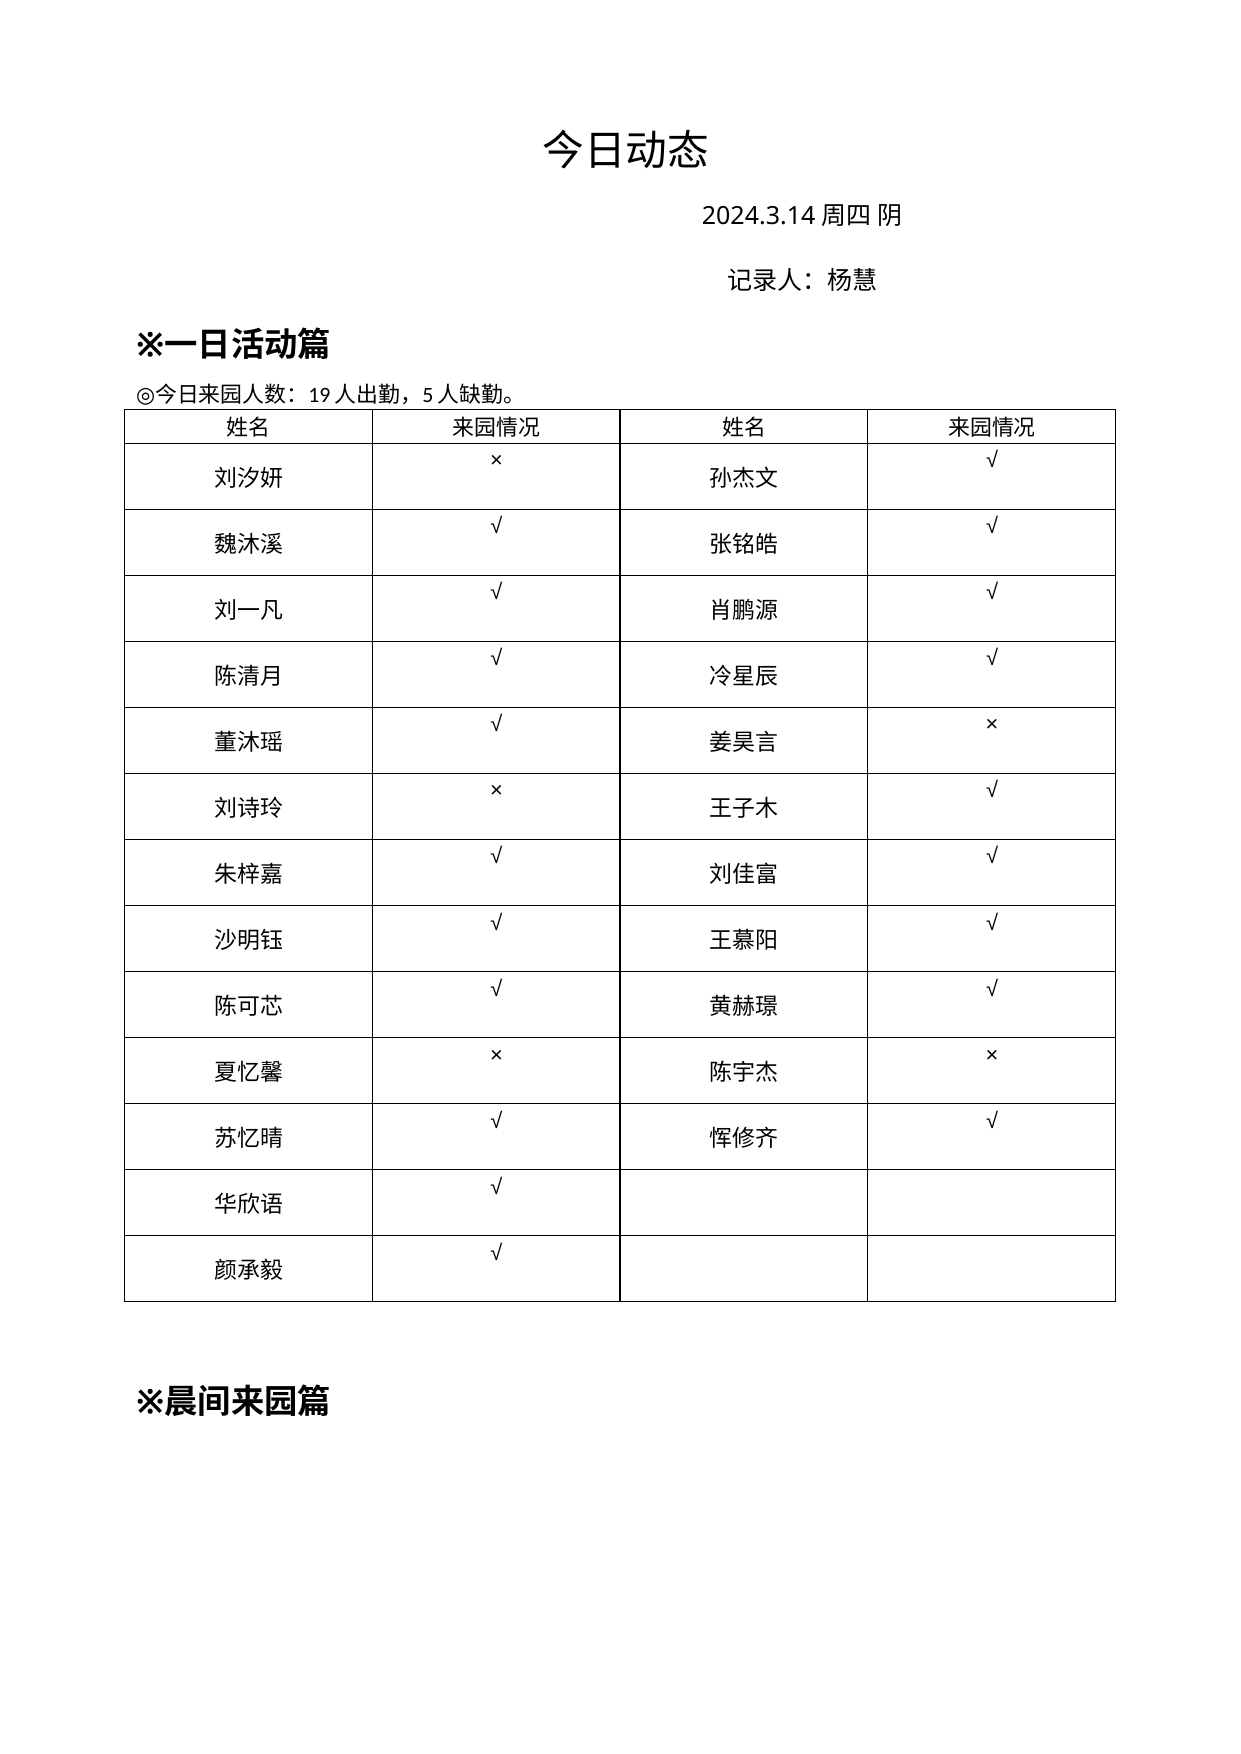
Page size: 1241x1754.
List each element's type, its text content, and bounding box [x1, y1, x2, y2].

table_cell 陈可芯 [125, 972, 372, 1037]
table_cell × [868, 708, 1115, 773]
table_cell √ [868, 840, 1115, 905]
text 今日动态 [136, 116, 1104, 181]
table_cell √ [868, 576, 1115, 641]
table_cell 沙明钰 [125, 906, 372, 971]
table_cell 孙杰文 [621, 444, 867, 508]
table_cell 刘一凡 [125, 576, 372, 641]
text ※晨间来园篇 [136, 1367, 1104, 1432]
table_cell 恽修齐 [621, 1104, 867, 1169]
table_cell √ [373, 972, 619, 1037]
table_cell √ [373, 1104, 619, 1169]
table_cell √ [373, 1170, 619, 1235]
table_cell × [373, 1038, 619, 1103]
table_header 来园情况 [868, 410, 1115, 442]
table_header 来园情况 [373, 410, 619, 442]
table_cell × [868, 1038, 1115, 1103]
table_header 姓名 [125, 410, 372, 442]
table_cell 陈宇杰 [621, 1038, 867, 1103]
table_cell √ [868, 444, 1115, 508]
table_cell 黄赫璟 [621, 972, 867, 1037]
table_cell √ [868, 510, 1115, 574]
text 2024.3.14 周四 阴 [136, 181, 1104, 246]
table_cell √ [373, 1236, 619, 1301]
table_cell √ [373, 510, 619, 574]
text ※一日活动篇 [136, 311, 1104, 376]
table_cell 刘佳富 [621, 840, 867, 905]
table_cell √ [373, 708, 619, 773]
table_cell √ [868, 906, 1115, 971]
table_cell [868, 1170, 1115, 1235]
table_cell 姜昊言 [621, 708, 867, 773]
text ◎今日来园人数：19人出勤，5人缺勤。 [136, 376, 1104, 409]
table_cell [621, 1170, 867, 1235]
table_cell × [373, 444, 619, 508]
table_cell √ [373, 840, 619, 905]
table_cell √ [868, 642, 1115, 707]
table_cell 刘诗玲 [125, 774, 372, 839]
table_cell 张铭皓 [621, 510, 867, 574]
table_cell 颜承毅 [125, 1236, 372, 1301]
table_cell 王子木 [621, 774, 867, 839]
table_cell 陈清月 [125, 642, 372, 707]
table_cell √ [373, 576, 619, 641]
table_cell √ [868, 1104, 1115, 1169]
table_cell 苏忆晴 [125, 1104, 372, 1169]
table_cell √ [373, 906, 619, 971]
table_cell × [373, 774, 619, 839]
table_cell 朱梓嘉 [125, 840, 372, 905]
table_cell 王慕阳 [621, 906, 867, 971]
table_cell 夏忆馨 [125, 1038, 372, 1103]
table_cell 董沐瑶 [125, 708, 372, 773]
table_cell √ [373, 642, 619, 707]
table_cell 肖鹏源 [621, 576, 867, 641]
table_cell 刘汐妍 [125, 444, 372, 508]
table_cell 冷星辰 [621, 642, 867, 707]
table_header 姓名 [621, 410, 867, 442]
table_cell [868, 1236, 1115, 1301]
text 记录人：杨慧 [136, 246, 1104, 311]
table_cell √ [868, 972, 1115, 1037]
table_cell 华欣语 [125, 1170, 372, 1235]
table_cell √ [868, 774, 1115, 839]
table_cell [621, 1236, 867, 1301]
table_cell 魏沐溪 [125, 510, 372, 574]
